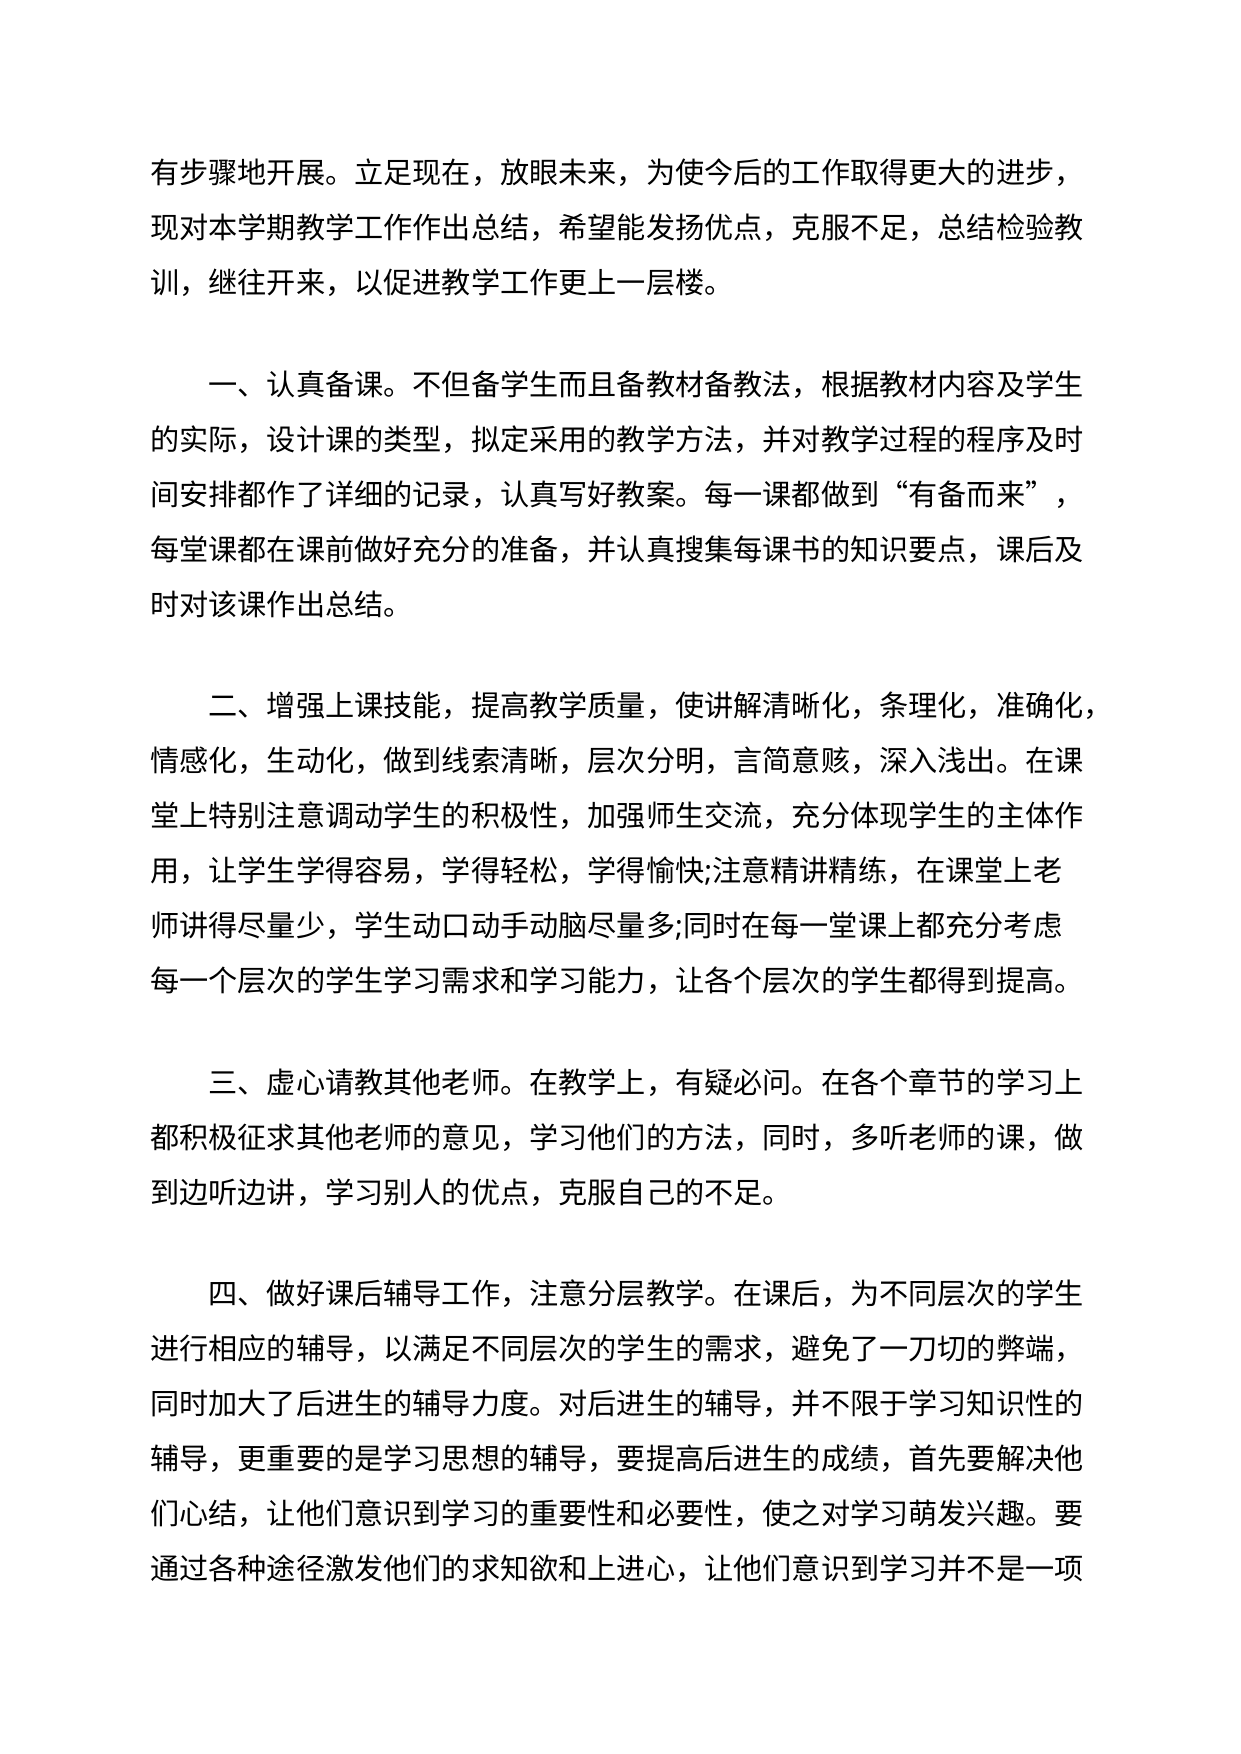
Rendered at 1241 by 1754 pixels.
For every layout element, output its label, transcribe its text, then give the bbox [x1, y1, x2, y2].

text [150, 150, 1090, 302]
text 二、增强上课技能，提高教学质量，使讲解清晰化，条理化，准确化，情感化，生动化，做到线索清晰，层次分明，言简意赅，深入浅出。在课堂上特别注意调动学生的积极性，加强师生交流，充分体现学生的主体作用，让学生学得容易，学得轻松，学得愉快;注意精讲精练，在课堂上老师讲得尽量少，学生动口动手动脑尽量多;同时在每一堂课上都充分考虑每一个层次的学生学习需求和学习能力，让各个层次的学生都得到提高。 [150, 683, 1090, 1000]
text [150, 1271, 1090, 1588]
text 一、认真备课。不但备学生而且备教材备教法，根据教材内容及学生的实际，设计课的类型，拟定采用的教学方法，并对教学过程的程序及时间安排都作了详细的记录，认真写好教案。每一课都做到“有备而来”，每堂课都在课前做好充分的准备，并认真搜集每课书的知识要点，课后及时对该课作出总结。 [150, 362, 1090, 623]
text 三、虚心请教其他老师。在教学上，有疑必问。在各个章节的学习上都积极征求其他老师的意见，学习他们的方法，同时，多听老师的课，做到边听边讲，学习别人的优点，克服自己的不足。 [150, 1059, 1090, 1211]
